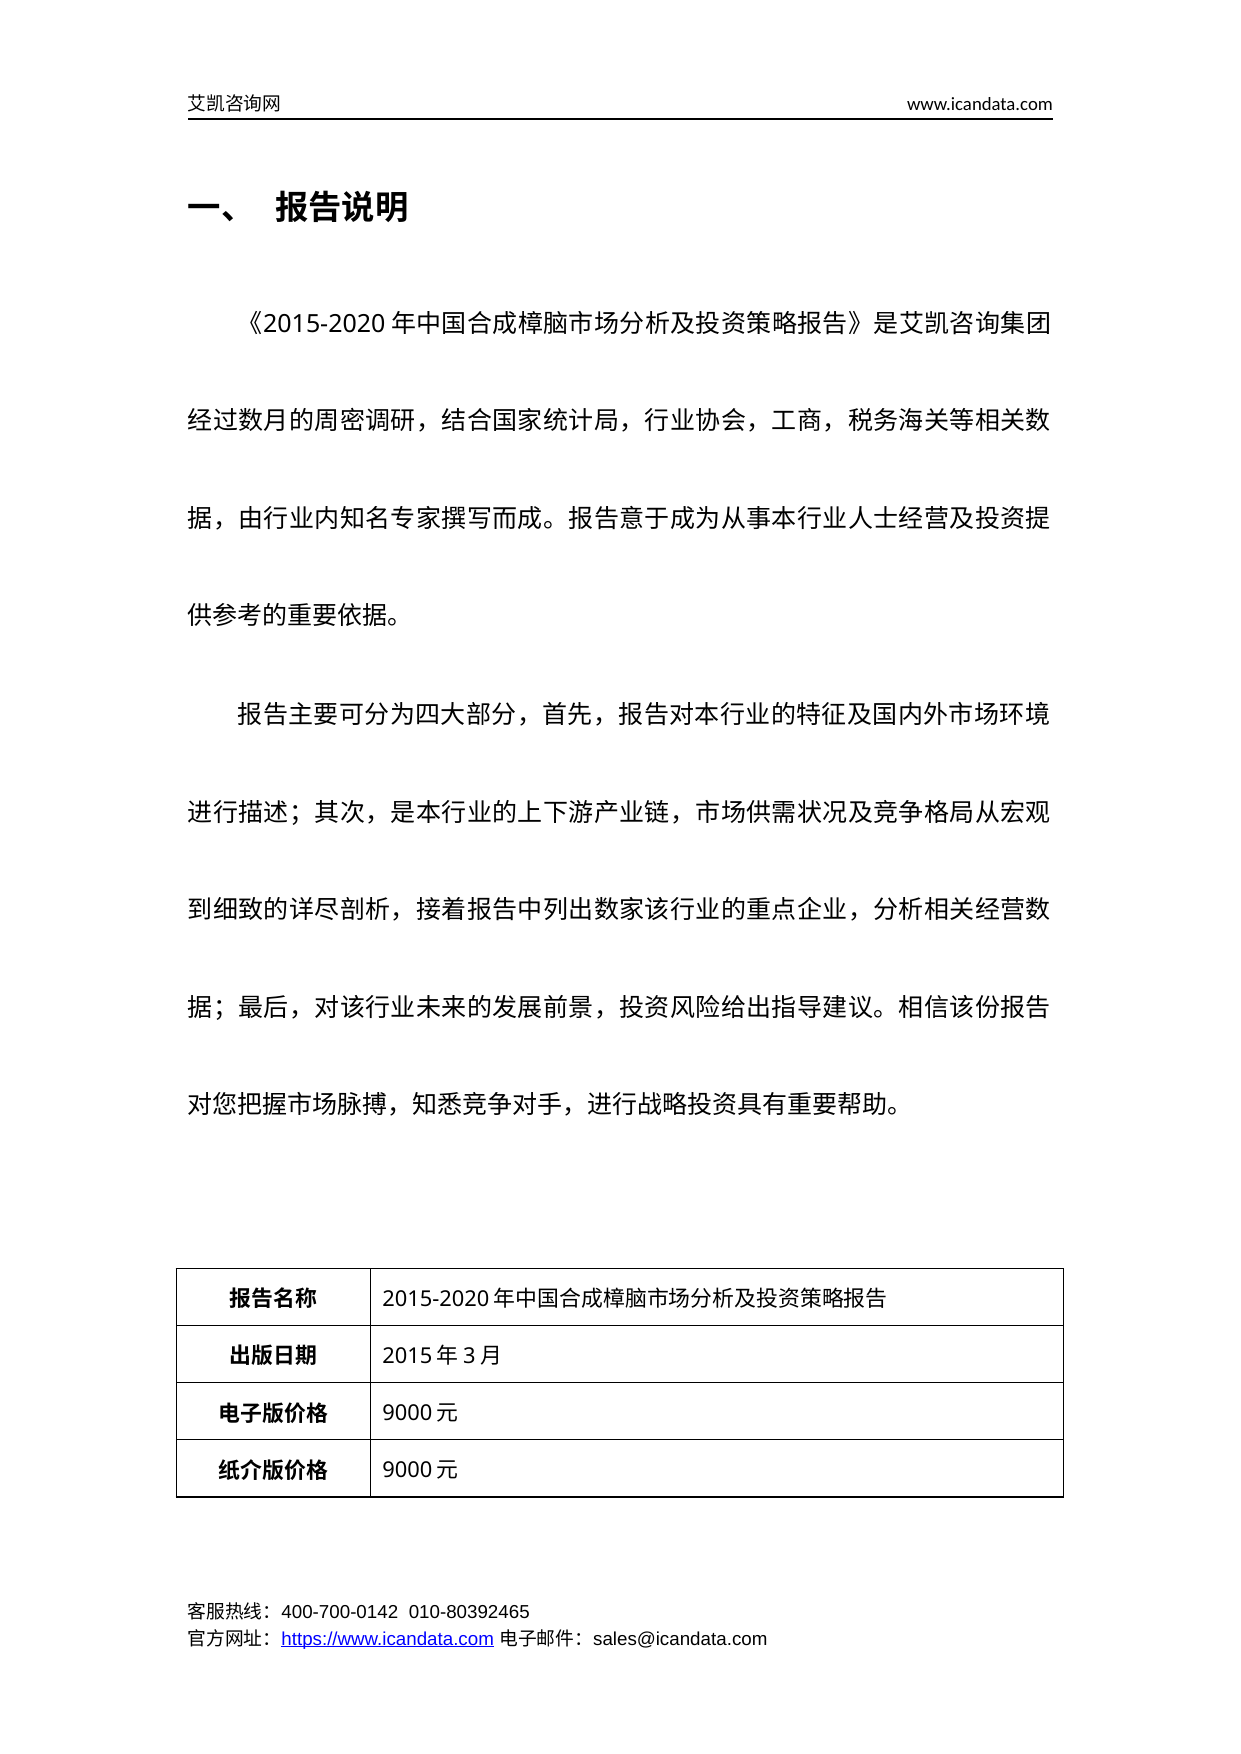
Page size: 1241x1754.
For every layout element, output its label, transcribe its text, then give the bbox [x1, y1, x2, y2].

table_cell 电子版价格 [177, 1383, 370, 1439]
text 报告主要可分为四大部分，首先，报告对本行业的特征及国内外市场环境进行描述；其次，是本行业的上下游产业链，市场供需状况及竞争格局从宏观到细致的详尽剖析，接着报告中列出数家该行业的重点企业，分析相关经营数据；最后，对该行业未来的发展前景，投资风险给出指导建议。相信该份报告对您把握市场脉搏，知悉竞争对手，进行战略投资具有重要帮助。 [187, 681, 1053, 1136]
subtitle 报告说明 [187, 172, 1053, 237]
table_cell 9000元 [371, 1383, 1063, 1439]
table_header 2015-2020年中国合成樟脑市场分析及投资策略报告 [371, 1269, 1063, 1325]
text 《2015-2020年中国合成樟脑市场分析及投资策略报告》是艾凯咨询集团经过数月的周密调研，结合国家统计局，行业协会，工商，税务海关等相关数据，由行业内知名专家撰写而成。报告意于成为从事本行业人士经营及投资提供参考的重要依据。 [187, 289, 1053, 646]
table_cell 2015年3月 [371, 1326, 1063, 1382]
table_cell 9000元 [371, 1440, 1063, 1496]
table_cell 纸介版价格 [177, 1440, 370, 1496]
table_header 报告名称 [177, 1269, 370, 1325]
table_cell 出版日期 [177, 1326, 370, 1382]
